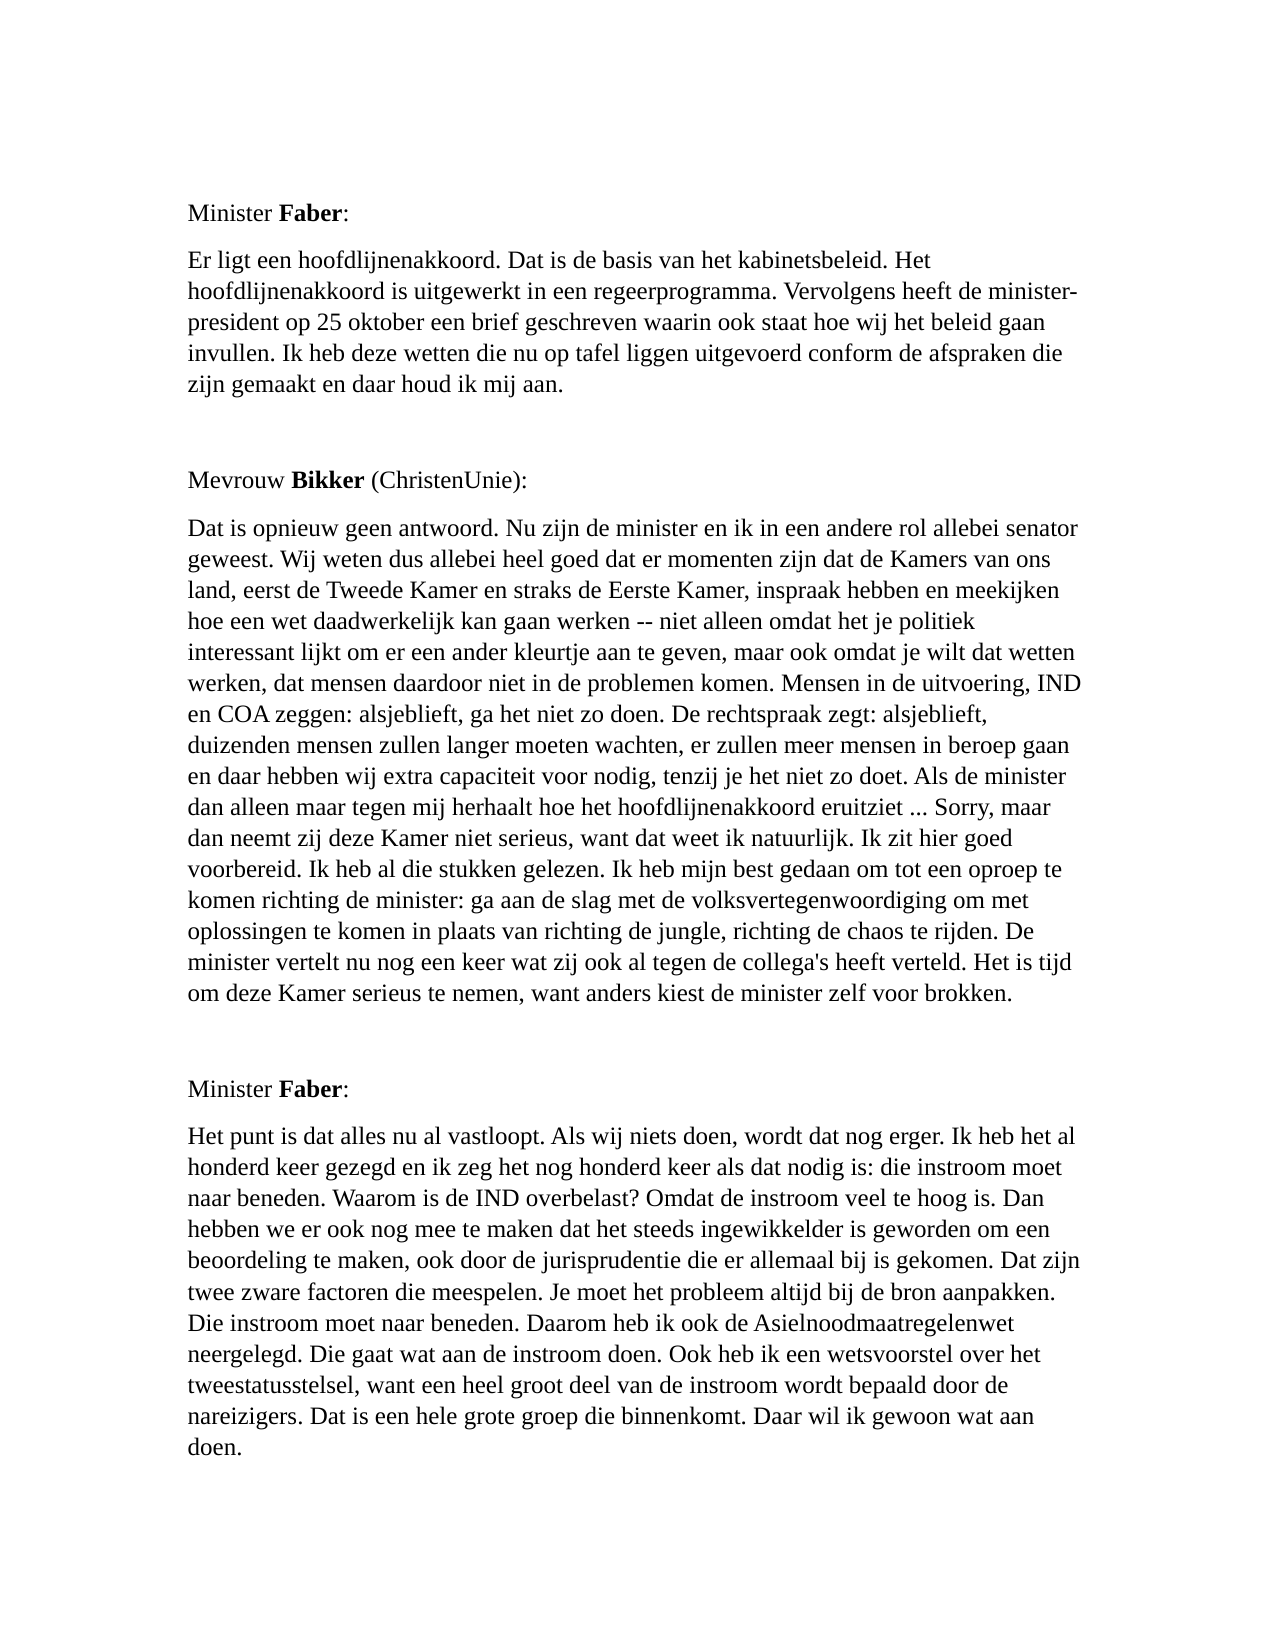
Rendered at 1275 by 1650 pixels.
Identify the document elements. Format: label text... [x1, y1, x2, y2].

text Minister Faber: [187, 198, 1087, 226]
text Er ligt een hoofdlijnenakkoord. Dat is de basis van het kabinetsbeleid. Het hoofdlijnenakkoord is uitgewerkt in een regeerprogramma. Vervolgens heeft de minister-president op 25 oktober een brief geschreven waarin ook staat hoe wij het beleid gaan invullen. Ik heb deze wetten die nu op tafel liggen uitgevoerd conform de afspraken die zijn gemaakt en daar houd ik mij aan. [187, 245, 1087, 398]
text Mevrouw Bikker (ChristenUnie): [187, 465, 1087, 494]
text Minister Faber: [187, 1074, 1087, 1102]
text Dat is opnieuw geen antwoord. Nu zijn de minister en ik in een andere rol allebei senator geweest. Wij weten dus allebei heel goed dat er momenten zijn dat de Kamers van ons land, eerst de Tweede Kamer en straks de Eerste Kamer, inspraak hebben en meekijken hoe een wet daadwerkelijk kan gaan werken -- niet alleen omdat het je politiek interessant lijkt om er een ander kleurtje aan te geven, maar ook omdat je wilt dat wetten werken, dat mensen daardoor niet in de problemen komen. Mensen in de uitvoering, IND en COA zeggen: alsjeblieft, ga het niet zo doen. De rechtspraak zegt: alsjeblieft, duizenden mensen zullen langer moeten wachten, er zullen meer mensen in beroep gaan en daar hebben wij extra capaciteit voor nodig, tenzij je het niet zo doet. Als de minister dan alleen maar tegen mij herhaalt hoe het hoofdlijnenakkoord eruitziet ... Sorry, maar dan neemt zij deze Kamer niet serieus, want dat weet ik natuurlijk. Ik zit hier goed voorbereid. Ik heb al die stukken gelezen. Ik heb mijn best gedaan om tot een oproep te komen richting de minister: ga aan de slag met de volksvertegenwoordiging om met oplossingen te komen in plaats van richting de jungle, richting de chaos te rijden. De minister vertelt nu nog een keer wat zij ook al tegen de collega's heeft verteld. Het is tijd om deze Kamer serieus te nemen, want anders kiest de minister zelf voor brokken. [187, 513, 1087, 1007]
text Het punt is dat alles nu al vastloopt. Als wij niets doen, wordt dat nog erger. Ik heb het al honderd keer gezegd en ik zeg het nog honderd keer als dat nodig is: die instroom moet naar beneden. Waarom is de IND overbelast? Omdat de instroom veel te hoog is. Dan hebben we er ook nog mee te maken dat het steeds ingewikkelder is geworden om een beoordeling te maken, ook door de jurisprudentie die er allemaal bij is gekomen. Dat zijn twee zware factoren die meespelen. Je moet het probleem altijd bij de bron aanpakken. Die instroom moet naar beneden. Daarom heb ik ook de Asielnoodmaatregelenwet neergelegd. Die gaat wat aan de instroom doen. Ook heb ik een wetsvoorstel over het tweestatusstelsel, want een heel groot deel van de instroom wordt bepaald door de nareizigers. Dat is een hele grote groep die binnenkomt. Daar wil ik gewoon wat aan doen. [187, 1121, 1087, 1461]
